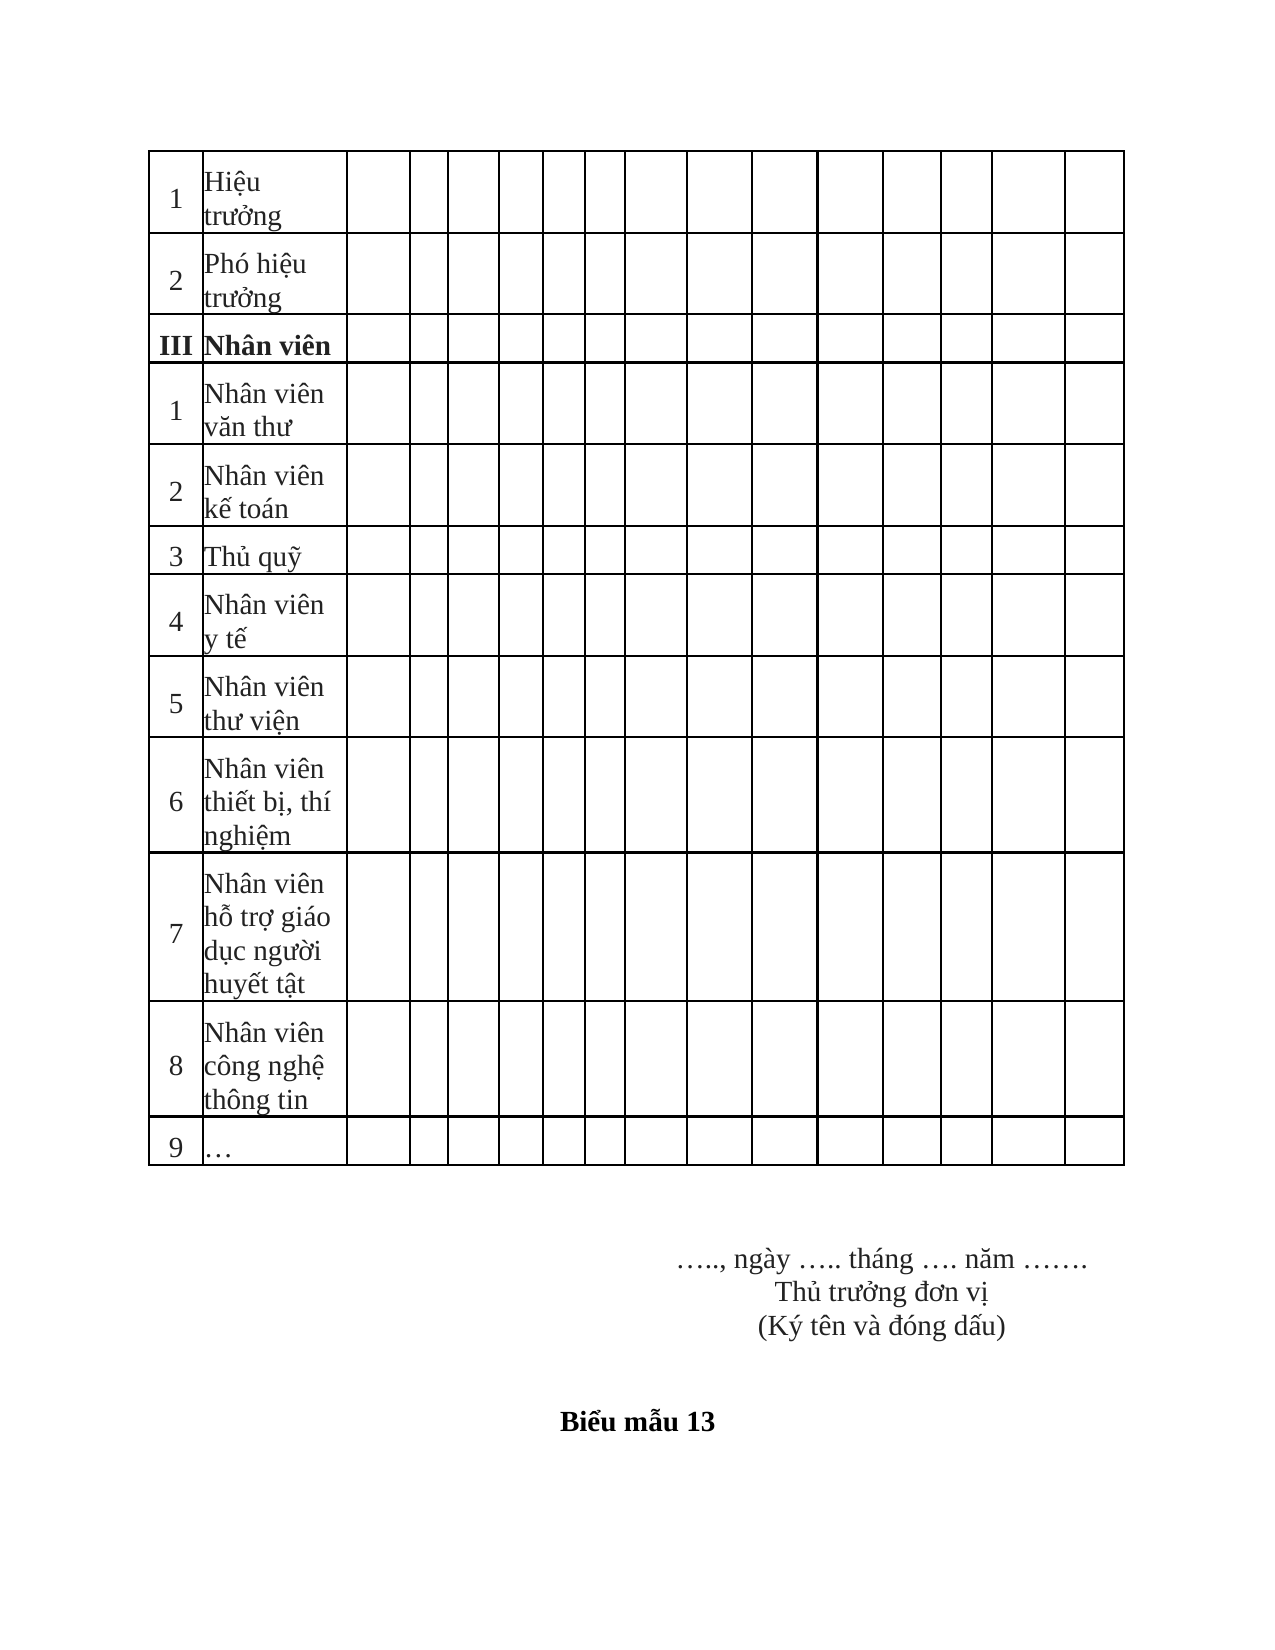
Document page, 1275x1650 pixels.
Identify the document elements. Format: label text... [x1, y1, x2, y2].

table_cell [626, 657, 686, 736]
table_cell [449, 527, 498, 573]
table_cell [753, 152, 816, 232]
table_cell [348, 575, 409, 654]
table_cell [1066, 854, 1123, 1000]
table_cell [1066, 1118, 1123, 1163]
table_cell [993, 152, 1064, 232]
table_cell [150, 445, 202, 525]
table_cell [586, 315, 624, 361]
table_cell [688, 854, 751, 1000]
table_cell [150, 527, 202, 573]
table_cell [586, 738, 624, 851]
table_cell Hiệu trưởng [204, 152, 346, 232]
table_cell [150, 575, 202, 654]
table_cell [500, 234, 542, 313]
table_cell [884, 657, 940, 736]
table_cell [884, 152, 940, 232]
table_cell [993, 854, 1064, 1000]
table_cell [500, 152, 542, 232]
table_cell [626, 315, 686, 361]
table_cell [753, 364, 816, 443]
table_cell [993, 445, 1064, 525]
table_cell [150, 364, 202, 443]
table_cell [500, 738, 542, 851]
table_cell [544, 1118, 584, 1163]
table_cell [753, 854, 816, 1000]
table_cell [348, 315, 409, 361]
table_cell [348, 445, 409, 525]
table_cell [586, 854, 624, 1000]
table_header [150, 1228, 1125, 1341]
table_cell [586, 234, 624, 313]
table_cell [1066, 152, 1123, 232]
table_cell [411, 234, 447, 313]
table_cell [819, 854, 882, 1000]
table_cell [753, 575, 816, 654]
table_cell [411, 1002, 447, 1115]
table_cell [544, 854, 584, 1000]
table_cell [1066, 234, 1123, 313]
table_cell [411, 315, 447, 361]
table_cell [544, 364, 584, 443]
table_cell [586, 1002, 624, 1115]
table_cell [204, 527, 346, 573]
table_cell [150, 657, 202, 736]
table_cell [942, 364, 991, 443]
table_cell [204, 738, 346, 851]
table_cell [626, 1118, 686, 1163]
table_cell [411, 152, 447, 232]
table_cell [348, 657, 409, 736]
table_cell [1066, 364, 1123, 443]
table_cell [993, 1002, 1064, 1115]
table_cell [449, 152, 498, 232]
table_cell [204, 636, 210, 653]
table_cell [348, 234, 409, 313]
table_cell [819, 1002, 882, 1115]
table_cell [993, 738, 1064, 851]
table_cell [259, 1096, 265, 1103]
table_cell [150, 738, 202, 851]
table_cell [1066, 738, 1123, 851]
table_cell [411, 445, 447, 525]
table_cell III [150, 315, 202, 361]
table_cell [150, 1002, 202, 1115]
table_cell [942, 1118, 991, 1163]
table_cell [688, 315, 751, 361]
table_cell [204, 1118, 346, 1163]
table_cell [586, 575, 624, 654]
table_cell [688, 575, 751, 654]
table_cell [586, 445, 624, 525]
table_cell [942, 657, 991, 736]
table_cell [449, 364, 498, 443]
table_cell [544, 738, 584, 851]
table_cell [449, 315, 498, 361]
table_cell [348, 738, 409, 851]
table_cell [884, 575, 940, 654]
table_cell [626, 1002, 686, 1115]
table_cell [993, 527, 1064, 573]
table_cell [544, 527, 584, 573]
table_cell Nhân viên [204, 315, 346, 361]
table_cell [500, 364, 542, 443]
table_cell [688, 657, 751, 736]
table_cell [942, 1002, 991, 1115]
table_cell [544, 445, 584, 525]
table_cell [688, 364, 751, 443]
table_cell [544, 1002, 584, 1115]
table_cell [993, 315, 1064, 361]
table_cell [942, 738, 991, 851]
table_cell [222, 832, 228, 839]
table_cell Phó hiệu trưởng [204, 234, 346, 313]
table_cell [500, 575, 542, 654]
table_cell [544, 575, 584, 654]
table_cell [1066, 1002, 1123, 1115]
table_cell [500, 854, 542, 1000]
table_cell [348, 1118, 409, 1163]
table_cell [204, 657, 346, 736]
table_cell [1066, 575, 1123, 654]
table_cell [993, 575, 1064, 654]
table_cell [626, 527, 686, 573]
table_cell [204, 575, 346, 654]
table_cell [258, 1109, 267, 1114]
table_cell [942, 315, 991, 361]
table_cell [942, 152, 991, 232]
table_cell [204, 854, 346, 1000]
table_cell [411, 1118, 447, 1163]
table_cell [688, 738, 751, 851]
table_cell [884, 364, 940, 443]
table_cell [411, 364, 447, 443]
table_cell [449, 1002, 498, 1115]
table_cell 1 [150, 152, 202, 232]
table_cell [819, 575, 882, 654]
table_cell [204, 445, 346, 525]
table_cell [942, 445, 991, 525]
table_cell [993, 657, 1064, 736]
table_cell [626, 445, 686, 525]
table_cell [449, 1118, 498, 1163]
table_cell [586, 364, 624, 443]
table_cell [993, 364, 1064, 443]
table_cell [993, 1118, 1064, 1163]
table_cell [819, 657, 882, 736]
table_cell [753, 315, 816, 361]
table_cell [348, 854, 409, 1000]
table_cell [819, 152, 882, 232]
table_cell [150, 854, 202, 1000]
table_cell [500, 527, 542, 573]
table_cell [449, 234, 498, 313]
table_cell [348, 152, 409, 232]
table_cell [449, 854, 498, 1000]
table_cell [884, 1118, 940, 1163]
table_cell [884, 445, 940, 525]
text Biểu mẫu 13 [150, 1404, 1125, 1438]
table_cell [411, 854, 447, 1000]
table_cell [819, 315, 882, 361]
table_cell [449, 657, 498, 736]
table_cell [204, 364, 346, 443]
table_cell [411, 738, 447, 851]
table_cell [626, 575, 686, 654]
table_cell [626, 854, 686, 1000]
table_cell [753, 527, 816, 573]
table_cell [753, 234, 816, 313]
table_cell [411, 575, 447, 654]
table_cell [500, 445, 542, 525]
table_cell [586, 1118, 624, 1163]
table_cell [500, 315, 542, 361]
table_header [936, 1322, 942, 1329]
table_cell [993, 234, 1064, 313]
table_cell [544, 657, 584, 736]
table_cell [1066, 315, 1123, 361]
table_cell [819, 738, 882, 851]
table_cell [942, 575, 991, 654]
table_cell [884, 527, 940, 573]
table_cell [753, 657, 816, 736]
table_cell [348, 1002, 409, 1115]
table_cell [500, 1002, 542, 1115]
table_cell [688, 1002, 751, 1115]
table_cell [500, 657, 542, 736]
table_cell [544, 152, 584, 232]
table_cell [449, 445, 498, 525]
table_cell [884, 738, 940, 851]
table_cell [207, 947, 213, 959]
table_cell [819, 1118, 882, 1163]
table_cell [626, 152, 686, 232]
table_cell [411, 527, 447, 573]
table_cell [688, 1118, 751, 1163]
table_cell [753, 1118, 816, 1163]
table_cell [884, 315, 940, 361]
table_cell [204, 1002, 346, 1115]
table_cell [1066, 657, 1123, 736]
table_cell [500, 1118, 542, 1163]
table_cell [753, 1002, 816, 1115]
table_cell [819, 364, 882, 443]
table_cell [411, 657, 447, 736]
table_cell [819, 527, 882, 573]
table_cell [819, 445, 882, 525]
table_cell [544, 234, 584, 313]
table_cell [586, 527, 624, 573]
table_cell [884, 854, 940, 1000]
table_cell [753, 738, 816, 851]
table_cell [942, 234, 991, 313]
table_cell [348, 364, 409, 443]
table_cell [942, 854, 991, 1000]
table_cell [586, 152, 624, 232]
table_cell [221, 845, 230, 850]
table_cell [688, 234, 751, 313]
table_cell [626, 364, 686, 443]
table_cell [884, 234, 940, 313]
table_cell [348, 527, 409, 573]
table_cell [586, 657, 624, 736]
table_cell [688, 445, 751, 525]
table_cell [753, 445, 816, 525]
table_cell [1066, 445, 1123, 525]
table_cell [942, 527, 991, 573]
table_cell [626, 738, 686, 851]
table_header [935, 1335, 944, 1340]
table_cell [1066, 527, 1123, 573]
table_cell [626, 234, 686, 313]
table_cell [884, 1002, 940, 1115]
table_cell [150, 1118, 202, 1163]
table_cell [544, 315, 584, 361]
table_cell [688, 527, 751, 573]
table_cell [688, 152, 751, 232]
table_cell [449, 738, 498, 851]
table_cell [819, 234, 882, 313]
table_cell 2 [150, 234, 202, 313]
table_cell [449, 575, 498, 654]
